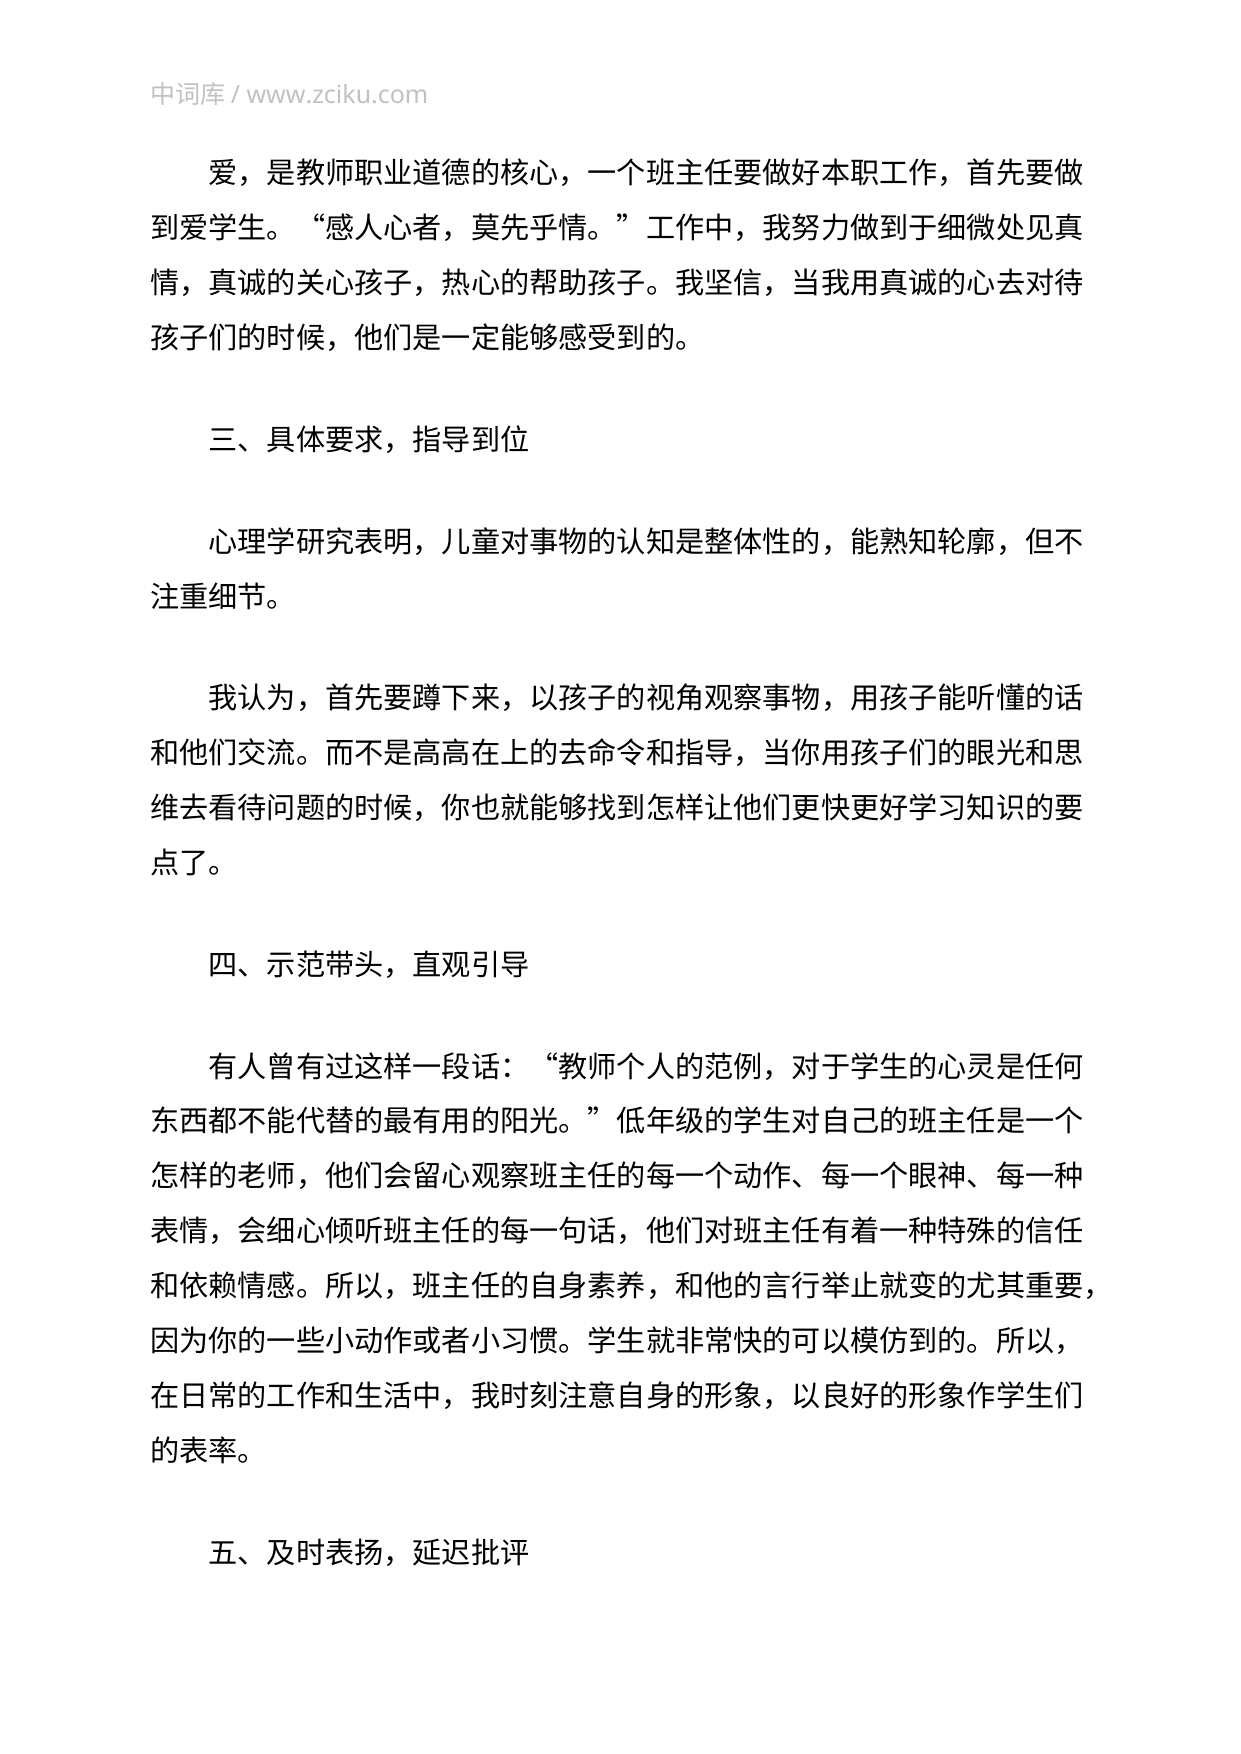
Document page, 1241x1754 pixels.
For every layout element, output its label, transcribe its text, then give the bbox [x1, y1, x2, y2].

text 有人曾有过这样一段话：“教师个人的范例，对于学生的心灵是任何东西都不能代替的最有用的阳光。”低年级的学生对自己的班主任是一个怎样的老师，他们会留心观察班主任的每一个动作、每一个眼神、每一种表情，会细心倾听班主任的每一句话，他们对班主任有着一种特殊的信任和依赖情感。所以，班主任的自身素养，和他的言行举止就变的尤其重要，因为你的一些小动作或者小习惯。学生就非常快的可以模仿到的。所以，在日常的工作和生活中，我时刻注意自身的形象，以良好的形象作学生们的表率。 [150, 1043, 1090, 1470]
text 心理学研究表明，儿童对事物的认知是整体性的，能熟知轮廓，但不注重细节。 [150, 518, 1090, 615]
text 五、及时表扬，延迟批评 [150, 1529, 1090, 1571]
text 爱，是教师职业道德的核心，一个班主任要做好本职工作，首先要做到爱学生。“感人心者，莫先乎情。”工作中，我努力做到于细微处见真情，真诚的关心孩子，热心的帮助孩子。我坚信，当我用真诚的心去对待孩子们的时候，他们是一定能够感受到的。 [150, 150, 1090, 357]
text 四、示范带头，直观引导 [150, 941, 1090, 984]
text 我认为，首先要蹲下来，以孩子的视角观察事物，用孩子能听懂的话和他们交流。而不是高高在上的去命令和指导，当你用孩子们的眼光和思维去看待问题的时候，你也就能够找到怎样让他们更快更好学习知识的要点了。 [150, 675, 1090, 882]
text 三、具体要求，指导到位 [150, 416, 1090, 459]
